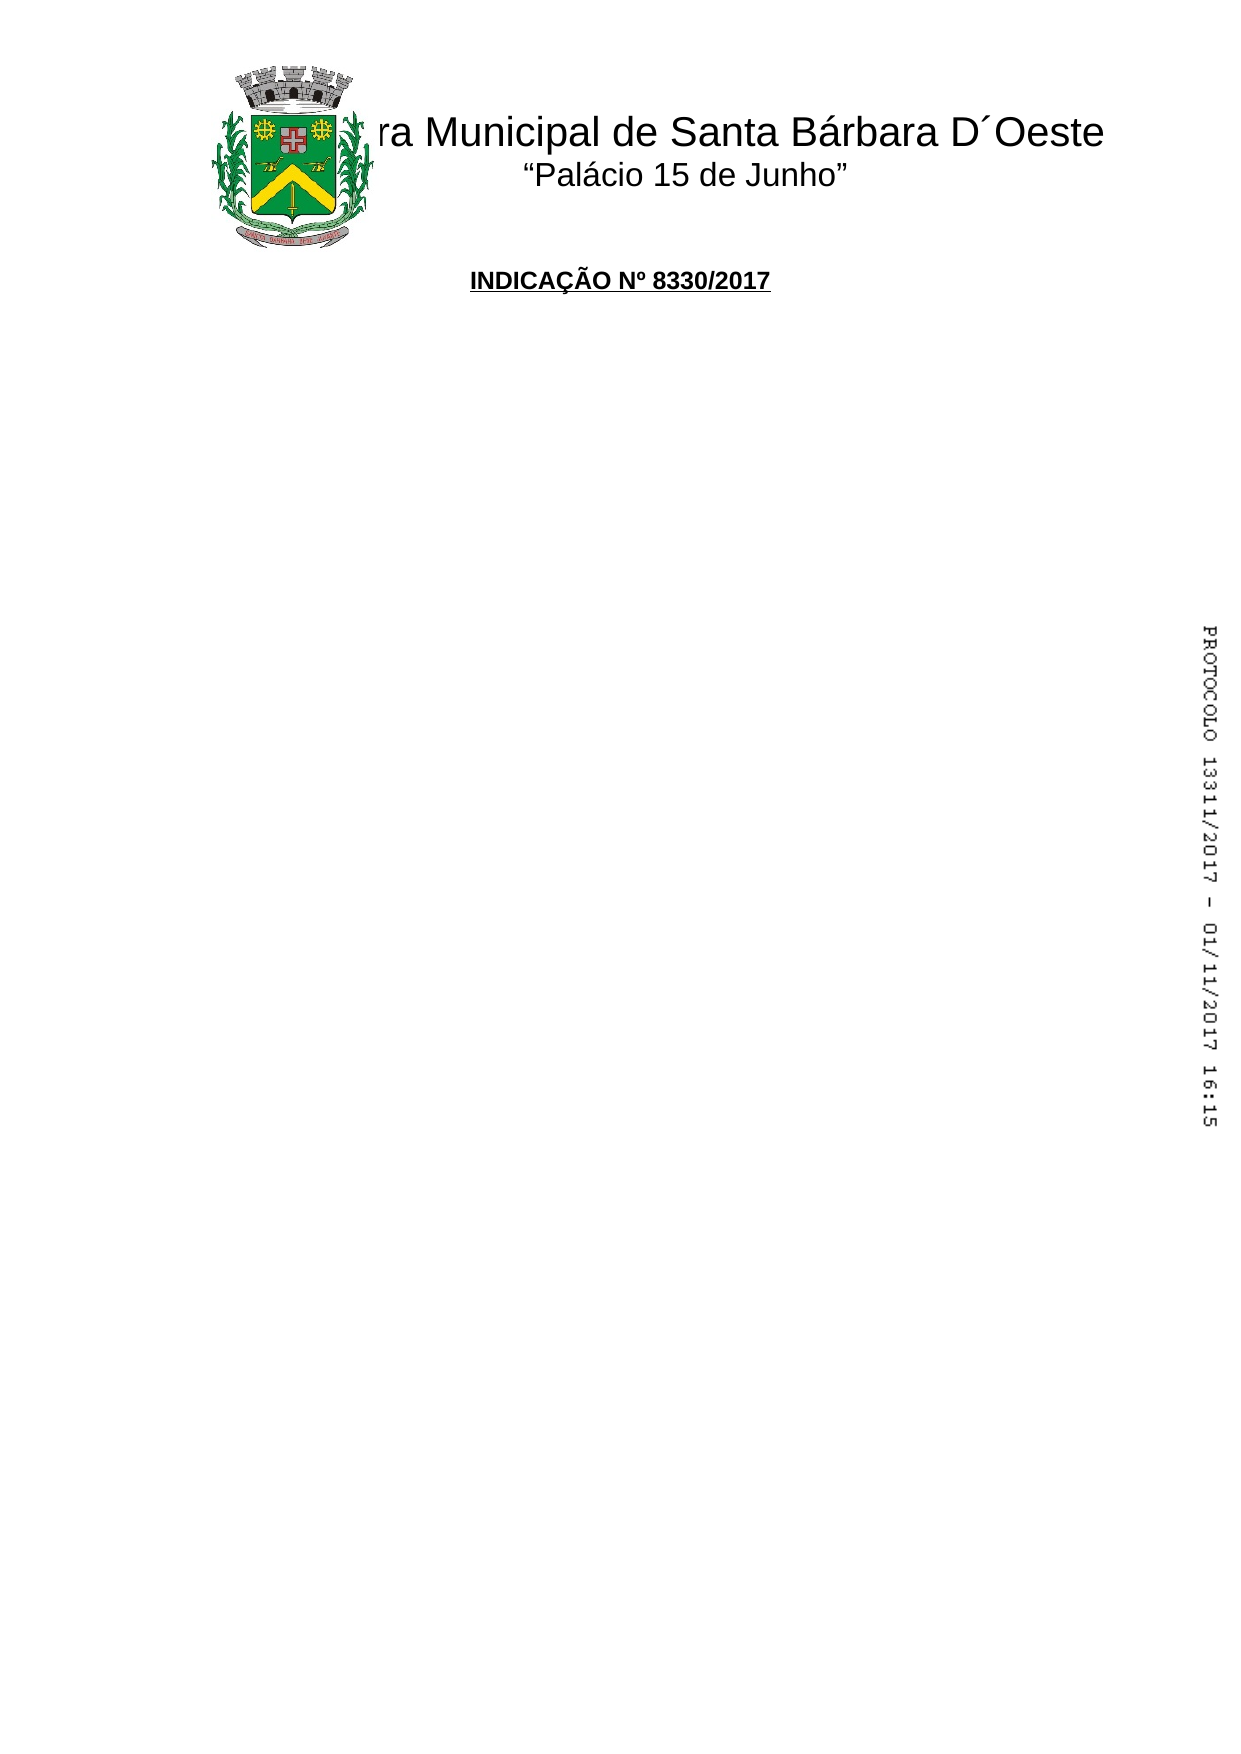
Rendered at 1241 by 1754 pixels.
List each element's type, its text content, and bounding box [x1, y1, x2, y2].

picture [1177, 623, 1241, 1131]
picture [211, 66, 381, 255]
title INDICAÇÃO Nº 8330/2017 [177, 266, 1063, 294]
